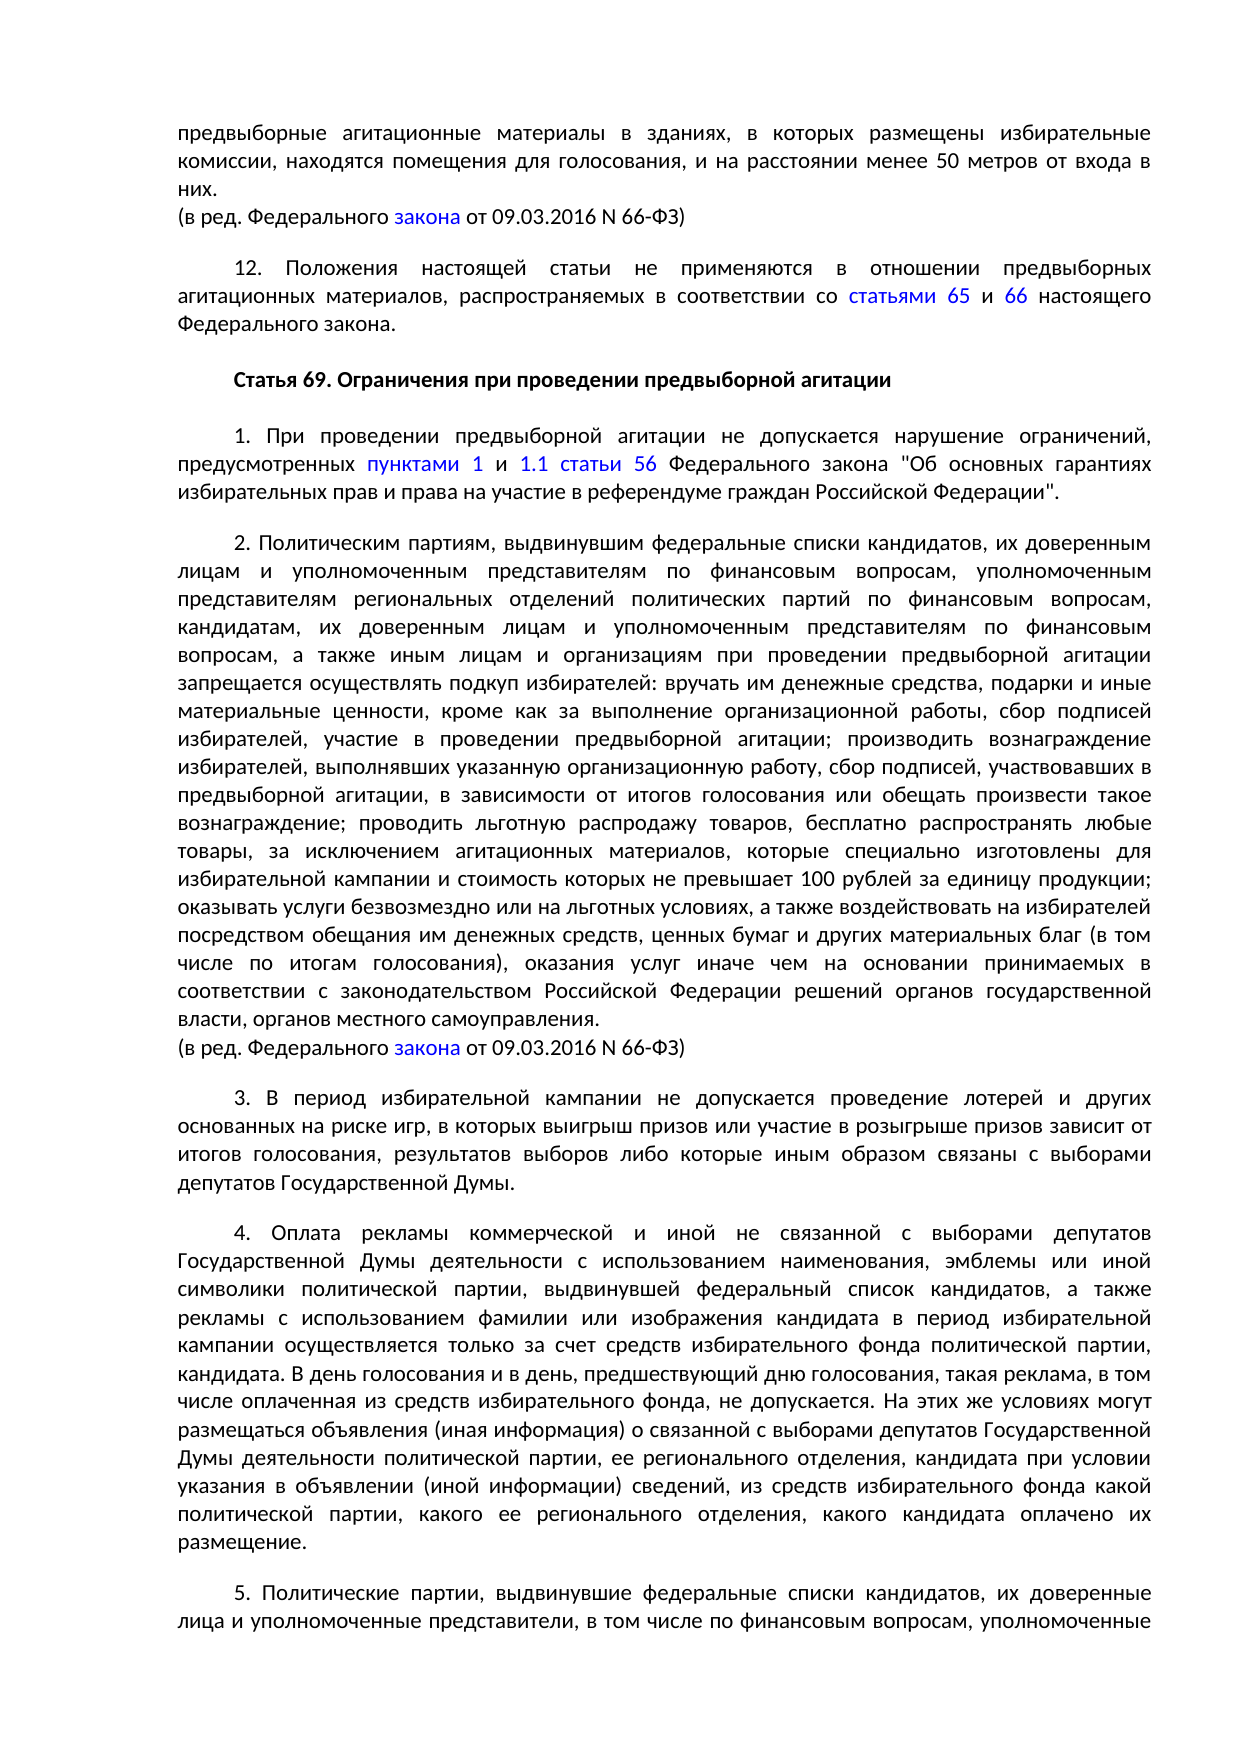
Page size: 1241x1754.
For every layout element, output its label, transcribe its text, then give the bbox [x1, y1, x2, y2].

text 12. Положения настоящей статьи не применяются в отношении предвыборных агитационных материалов, распространяемых в соответствии со статьями 65 и 66 настоящего Федерального закона. [177, 253, 1152, 337]
text 4. Оплата рекламы коммерческой и иной не связанной с выборами депутатов Государственной Думы деятельности с использованием наименования, эмблемы или иной символики политической партии, выдвинувшей федеральный список кандидатов, а также рекламы с использованием фамилии или изображения кандидата в период избирательной кампании осуществляется только за счет средств избирательного фонда политической партии, кандидата. В день голосования и в день, предшествующий дню голосования, такая реклама, в том числе оплаченная из средств избирательного фонда, не допускается. На этих же условиях могут размещаться объявления (иная информация) о связанной с выборами депутатов Государственной Думы деятельности политической партии, ее регионального отделения, кандидата при условии указания в объявлении (иной информации) сведений, из средств избирательного фонда какой политической партии, какого ее регионального отделения, какого кандидата оплачено их размещение. [177, 1218, 1152, 1555]
text 1. При проведении предвыборной агитации не допускается нарушение ограничений, предусмотренных пунктами 1 и 1.1 статьи 56 Федерального закона "Об основных гарантиях избирательных прав и права на участие в референдуме граждан Российской Федерации". [177, 421, 1152, 505]
text 2. Политическим партиям, выдвинувшим федеральные списки кандидатов, их доверенным лицам и уполномоченным представителям по финансовым вопросам, уполномоченным представителям региональных отделений политических партий по финансовым вопросам, кандидатам, их доверенным лицам и уполномоченным представителям по финансовым вопросам, а также иным лицам и организациям при проведении предвыборной агитации запрещается осуществлять подкуп избирателей: вручать им денежные средства, подарки и иные материальные ценности, кроме как за выполнение организационной работы, сбор подписей избирателей, участие в проведении предвыборной агитации; производить вознаграждение избирателей, выполнявших указанную организационную работу, сбор подписей, участвовавших в предвыборной агитации, в зависимости от итогов голосования или обещать произвести такое вознаграждение; проводить льготную распродажу товаров, бесплатно распространять любые товары, за исключением агитационных материалов, которые специально изготовлены для избирательной кампании и стоимость которых не превышает 100 рублей за единицу продукции; оказывать услуги безвозмездно или на льготных условиях, а также воздействовать на избирателей посредством обещания им денежных средств, ценных бумаг и других материальных благ (в том числе по итогам голосования), оказания услуг иначе чем на основании принимаемых в соответствии с законодательством Российской Федерации решений органов государственной власти, органов местного самоуправления. [177, 528, 1152, 1033]
text (в ред. Федерального закона от 09.03.2016 N 66-ФЗ) [177, 202, 1152, 230]
title Статья 69. Ограничения при проведении предвыборной агитации [177, 365, 1152, 393]
text 3. В период избирательной кампании не допускается проведение лотерей и других основанных на риске игр, в которых выигрыш призов или участие в розыгрыше призов зависит от итогов голосования, результатов выборов либо которые иным образом связаны с выборами депутатов Государственной Думы. [177, 1083, 1152, 1196]
text (в ред. Федерального закона от 09.03.2016 N 66-ФЗ) [177, 1033, 1152, 1061]
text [177, 118, 1152, 202]
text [177, 1578, 1152, 1634]
